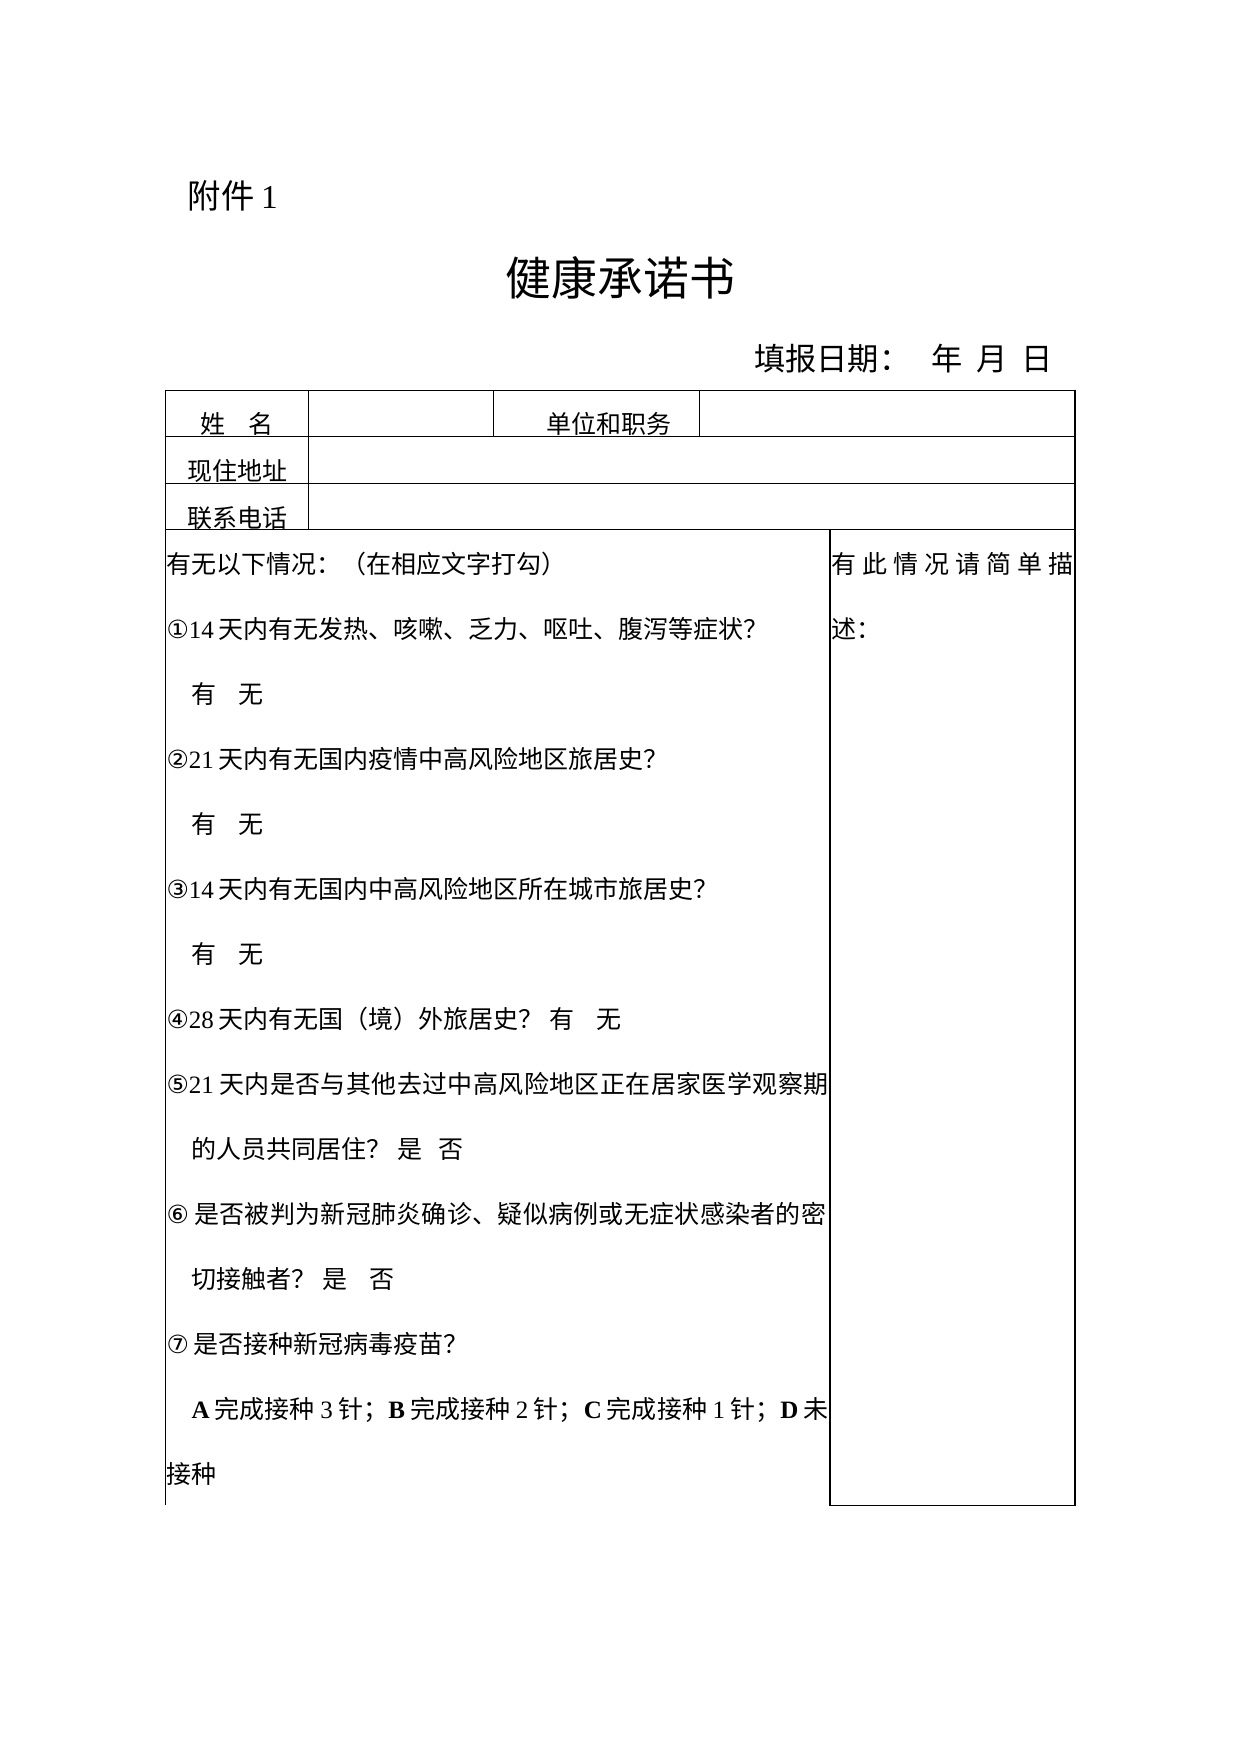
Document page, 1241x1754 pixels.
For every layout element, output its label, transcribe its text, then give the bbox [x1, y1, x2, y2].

table_cell 有无以下情况：（在相应文字打勾） ①14天内有无发热、咳嗽、乏力、呕吐、腹泻等症状？ 有 无 ②21天内有无国内疫情中高风险地区旅居史？ 有 无 ③14天内有无国内中高风险地区所在城市旅居史？ 有 无 ④28天内有无国（境）外旅居史？ 有 无 ⑤21天内是否与其他去过中高风险地区正在居家医学观察期的人员共同居住？ 是 否 ⑥是否被判为新冠肺炎确诊、疑似病例或无症状感染者的密切接触者？ 是 否 ⑦是否接种新冠病毒疫苗？ A完成接种3针；B完成接种2针；C完成接种1针；D未接种 [166, 530, 829, 1505]
table_cell 有此情况请简单描述： [831, 530, 1074, 1505]
table_header [309, 391, 493, 436]
table_cell [309, 484, 1074, 529]
table_cell [309, 437, 1074, 483]
text 附件1 [187, 162, 1053, 227]
text 填报日期： 年 月 日 [187, 324, 1053, 389]
table_header 姓 名 [166, 391, 308, 436]
table_header [700, 391, 1074, 436]
table_cell 现住地址 [166, 437, 308, 483]
table_cell 联系电话 [166, 484, 308, 529]
text 健康承诺书 [187, 227, 1053, 324]
table_header 单位和职务 [494, 391, 699, 436]
